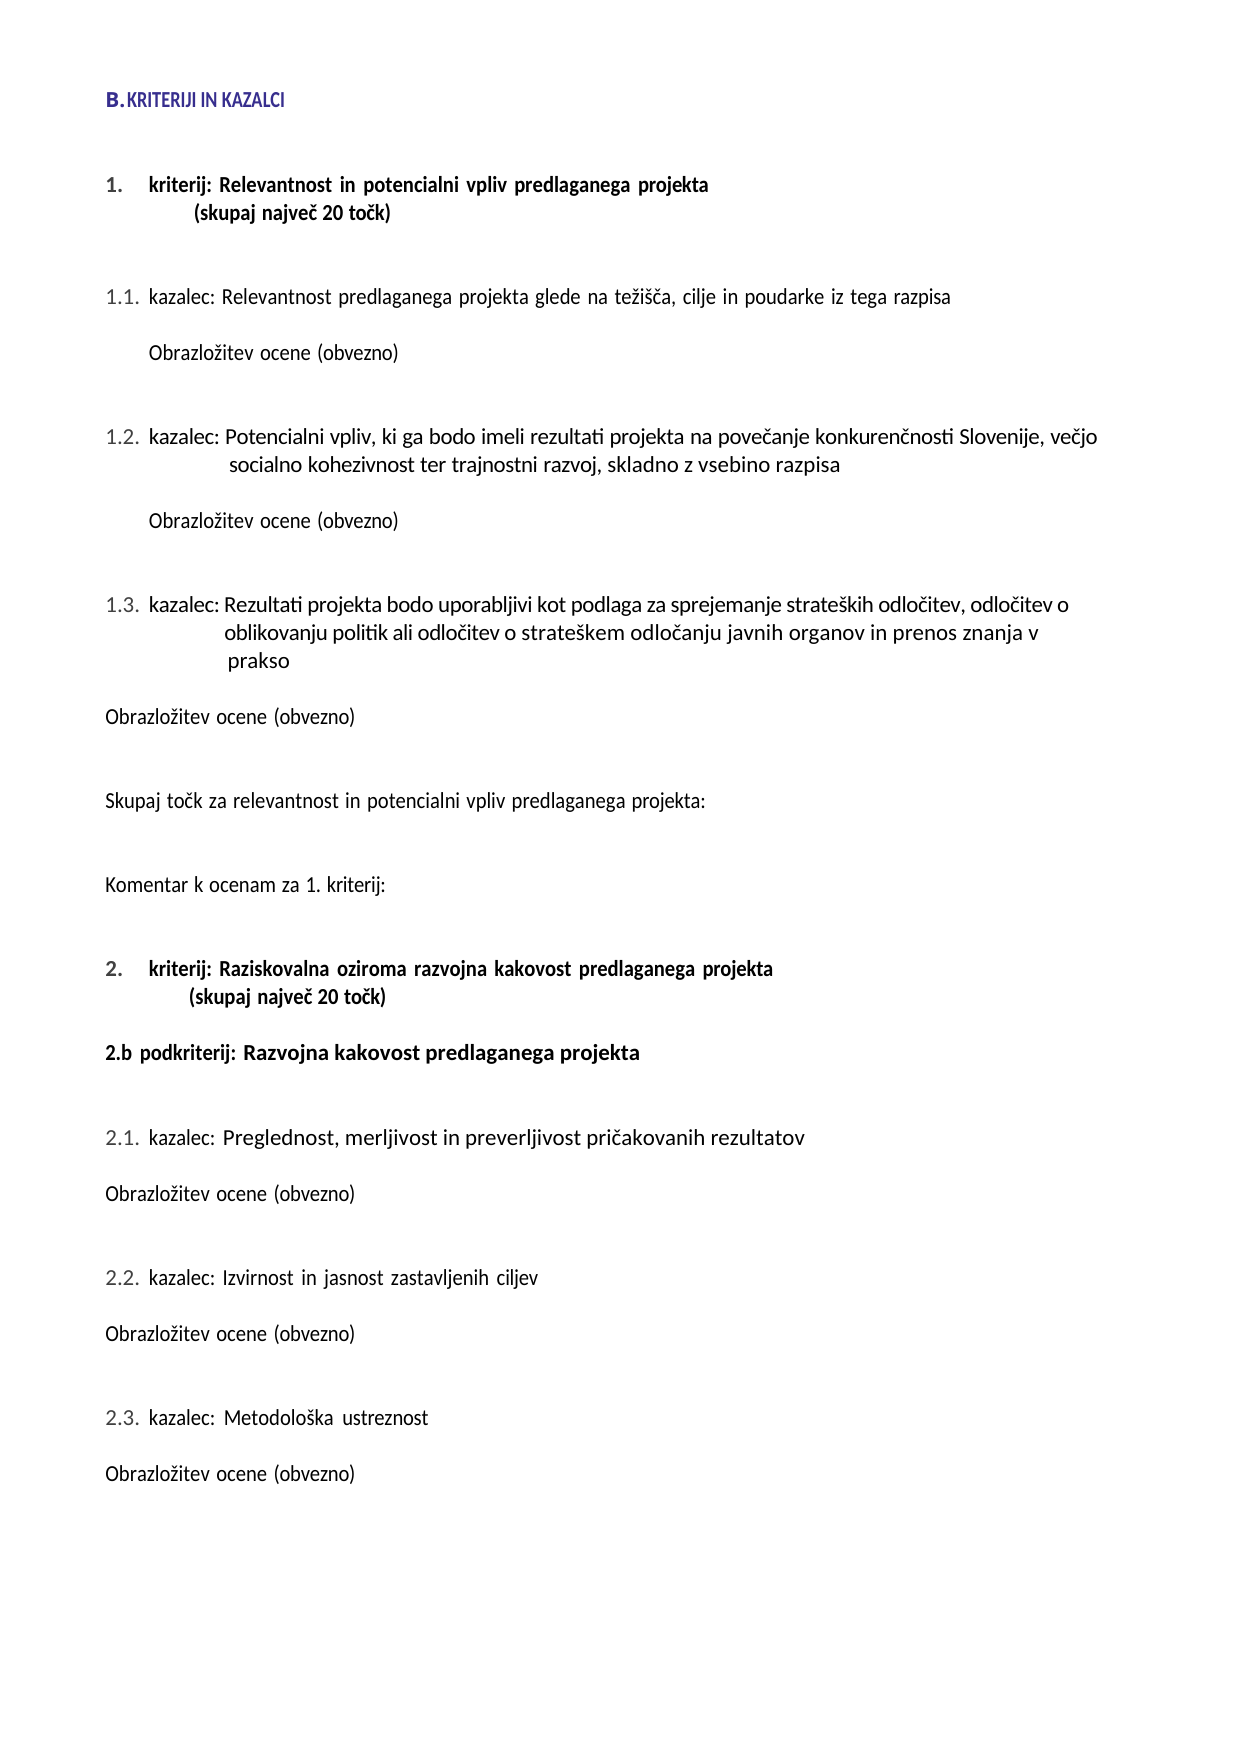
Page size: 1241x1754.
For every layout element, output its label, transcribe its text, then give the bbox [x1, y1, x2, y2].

text (skupaj največ 20 točk) [105, 198, 1166, 226]
text Obrazložitev ocene (obvezno) [105, 338, 1166, 366]
list kazalec: Rezultati projekta bodo uporabljivi kot podlaga za sprejemanje strateških odločitev, odločitev o [105, 590, 1084, 618]
list kazalec: Preglednost, merljivost in preverljivost pričakovanih rezultatov [105, 1123, 1166, 1151]
text Obrazložitev ocene (obvezno) [105, 1459, 1166, 1487]
subtitle KRITERIJI IN KAZALCI [105, 85, 1166, 114]
text Obrazložitev ocene (obvezno) [105, 702, 1166, 730]
list kazalec: Potencialni vpliv, ki ga bodo imeli rezultati projekta na povečanje konkurenčnosti Slovenije, večjo [105, 422, 1161, 450]
list kriterij: Raziskovalna oziroma razvojna kakovost predlaganega projekta [105, 954, 1166, 982]
text Obrazložitev ocene (obvezno) [105, 1179, 1166, 1207]
list oblikovanju politik ali odločitev o strateškem odločanju javnih organov in prenos znanja v [105, 618, 1084, 646]
text Obrazložitev ocene (obvezno) [105, 506, 1166, 534]
text (skupaj največ 20 točk) [105, 982, 1166, 1011]
list kazalec: Relevantnost predlaganega projekta glede na težišča, cilje in poudarke iz tega razpisa [105, 282, 1166, 310]
list kazalec: Metodološka ustreznost [105, 1403, 1166, 1431]
list kriterij: Relevantnost in potencialni vpliv predlaganega projekta [105, 170, 1166, 198]
text Obrazložitev ocene (obvezno) [105, 1319, 1166, 1347]
list socialno kohezivnost ter trajnostni razvoj, skladno z vsebino razpisa [105, 450, 1161, 478]
list prakso [105, 646, 1084, 674]
text 2.b podkriterij: Razvojna kakovost predlaganega projekta [105, 1038, 1166, 1067]
text Skupaj točk za relevantnost in potencialni vpliv predlaganega projekta: [74, 786, 1166, 814]
list kazalec: Izvirnost in jasnost zastavljenih ciljev [105, 1263, 1166, 1291]
text Komentar k ocenam za 1. kriterij: [105, 870, 1166, 898]
